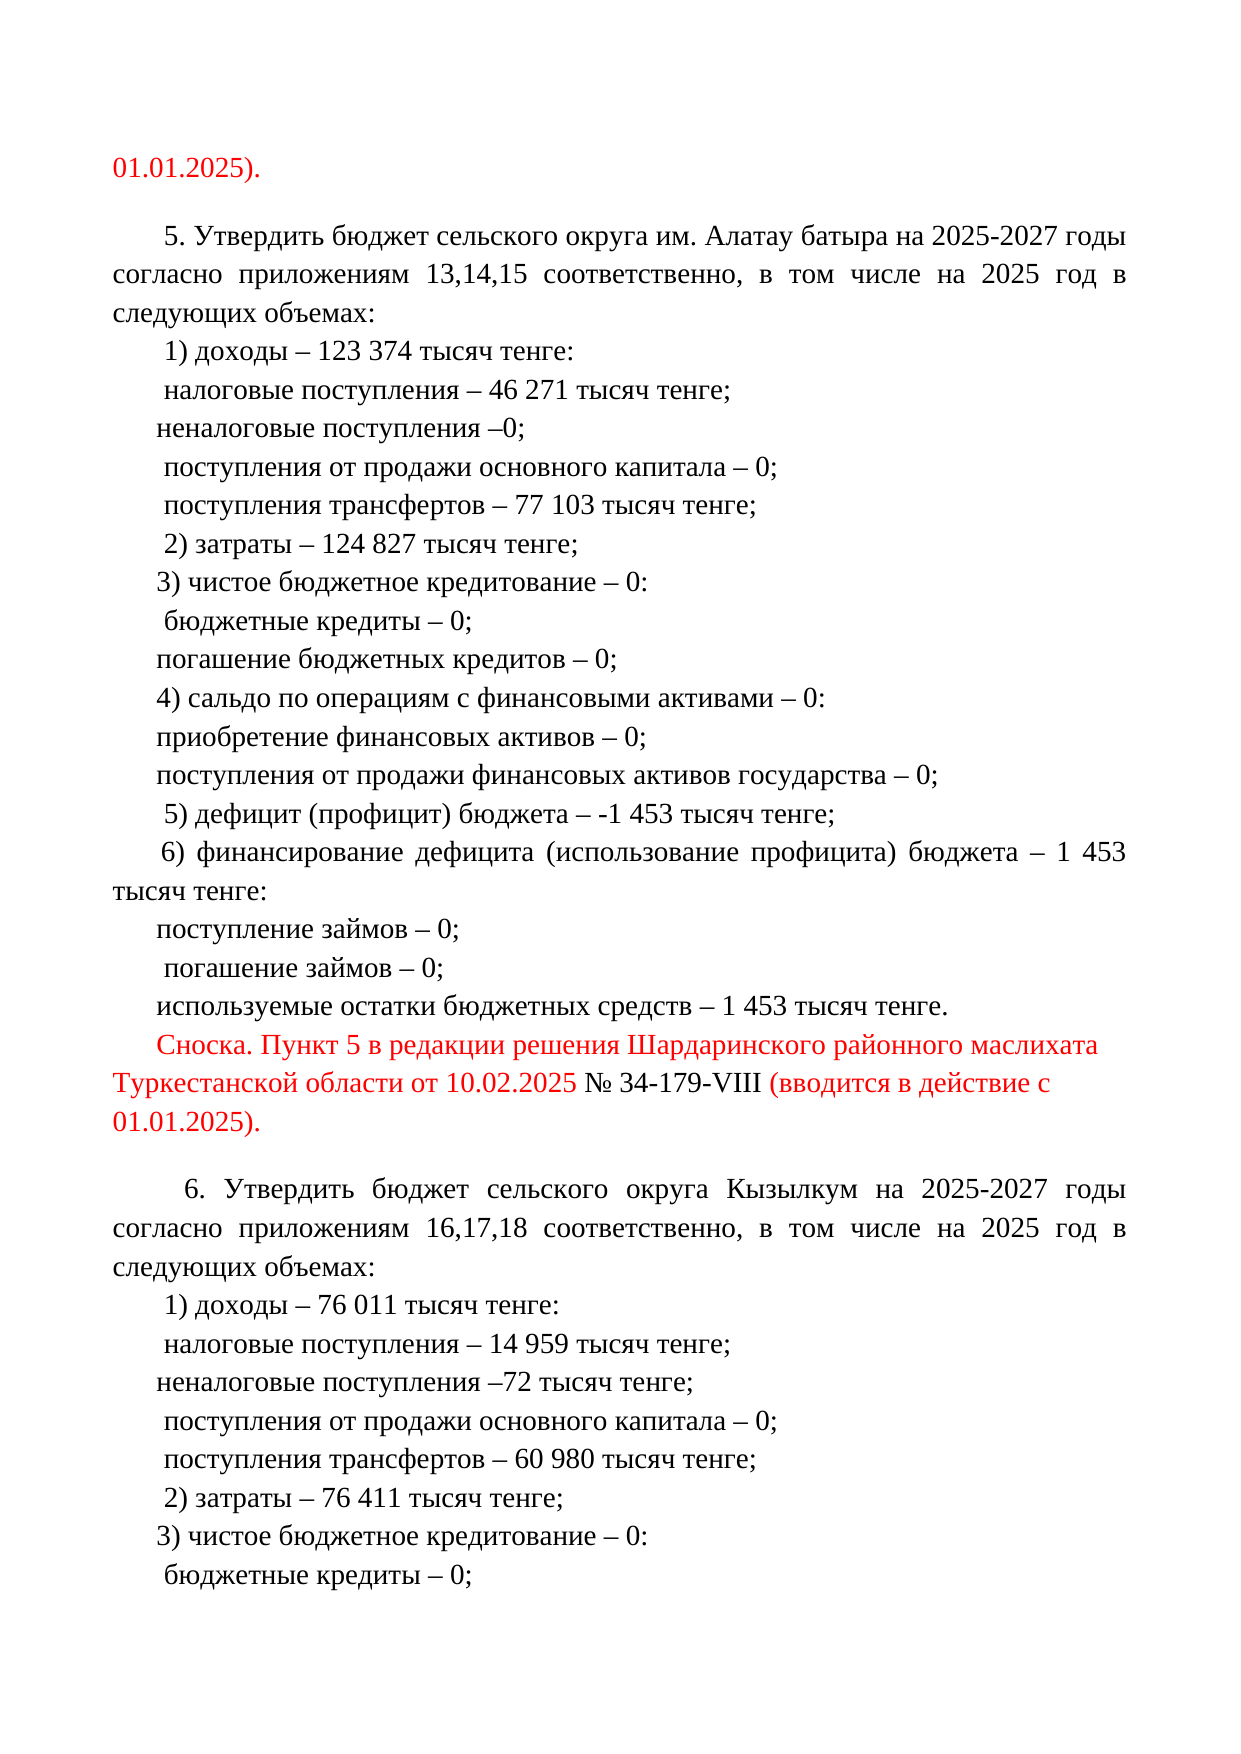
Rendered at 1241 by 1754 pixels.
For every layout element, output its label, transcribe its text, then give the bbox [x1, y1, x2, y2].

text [112, 150, 1128, 214]
text 2) затраты – 124 827 тысяч тенге; [112, 526, 1128, 559]
text поступления от продажи основного капитала – 0; [112, 1403, 1128, 1436]
text 1) доходы – 123 374 тысяч тенге: [112, 333, 1128, 367]
text погашение бюджетных кредитов – 0; [112, 642, 1128, 675]
text 1) доходы – 76 011 тысяч тенге: [112, 1287, 1128, 1321]
text неналоговые поступления –72 тысяч тенге; [112, 1364, 1128, 1398]
text поступление займов – 0; [112, 911, 1128, 945]
text 6) финансирование дефицита (использование профицита) бюджета – 1 453 тысяч тенге: [112, 834, 1128, 906]
text поступления от продажи финансовых активов государства – 0; [112, 757, 1128, 791]
text поступления от продажи основного капитала – 0; [112, 449, 1128, 482]
text бюджетные кредиты – 0; [112, 1557, 1128, 1591]
text 6. Утвердить бюджет сельского округа Кызылкум на 2025-2027 годы согласно приложениям 16,17,18 соответственно, в том числе на 2025 год в следующих объемах: [112, 1172, 1128, 1282]
text погашение займов – 0; [112, 950, 1128, 983]
text 3) чистое бюджетное кредитование – 0: [112, 564, 1128, 598]
text налоговые поступления – 46 271 тысяч тенге; [112, 372, 1128, 405]
text 5) дефицит (профицит) бюджета – -1 453 тысяч тенге; [112, 796, 1128, 829]
text 3) чистое бюджетное кредитование – 0: [112, 1518, 1128, 1552]
text приобретение финансовых активов – 0; [112, 719, 1128, 752]
text 4) сальдо по операциям с финансовыми активами – 0: [112, 680, 1128, 714]
text 5. Утвердить бюджет сельского округа им. Алатау батыра на 2025-2027 годы согласно приложениям 13,14,15 соответственно, в том числе на 2025 год в следующих объемах: [112, 218, 1128, 328]
text неналоговые поступления –0; [112, 410, 1128, 444]
text бюджетные кредиты – 0; [112, 603, 1128, 637]
text используемые остатки бюджетных средств – 1 453 тысяч тенге. [112, 988, 1128, 1022]
text налоговые поступления – 14 959 тысяч тенге; [112, 1326, 1128, 1359]
text поступления трансфертов – 60 980 тысяч тенге; [112, 1441, 1128, 1475]
text 2) затраты – 76 411 тысяч тенге; [112, 1480, 1128, 1513]
text поступления трансфертов – 77 103 тысяч тенге; [112, 487, 1128, 521]
text Сноска. Пункт 5 в редакции решения Шардаринского районного маслихата Туркестанской области от 10.02.2025 № 34-179-VIII (вводится в действие с 01.01.2025). [112, 1027, 1128, 1168]
